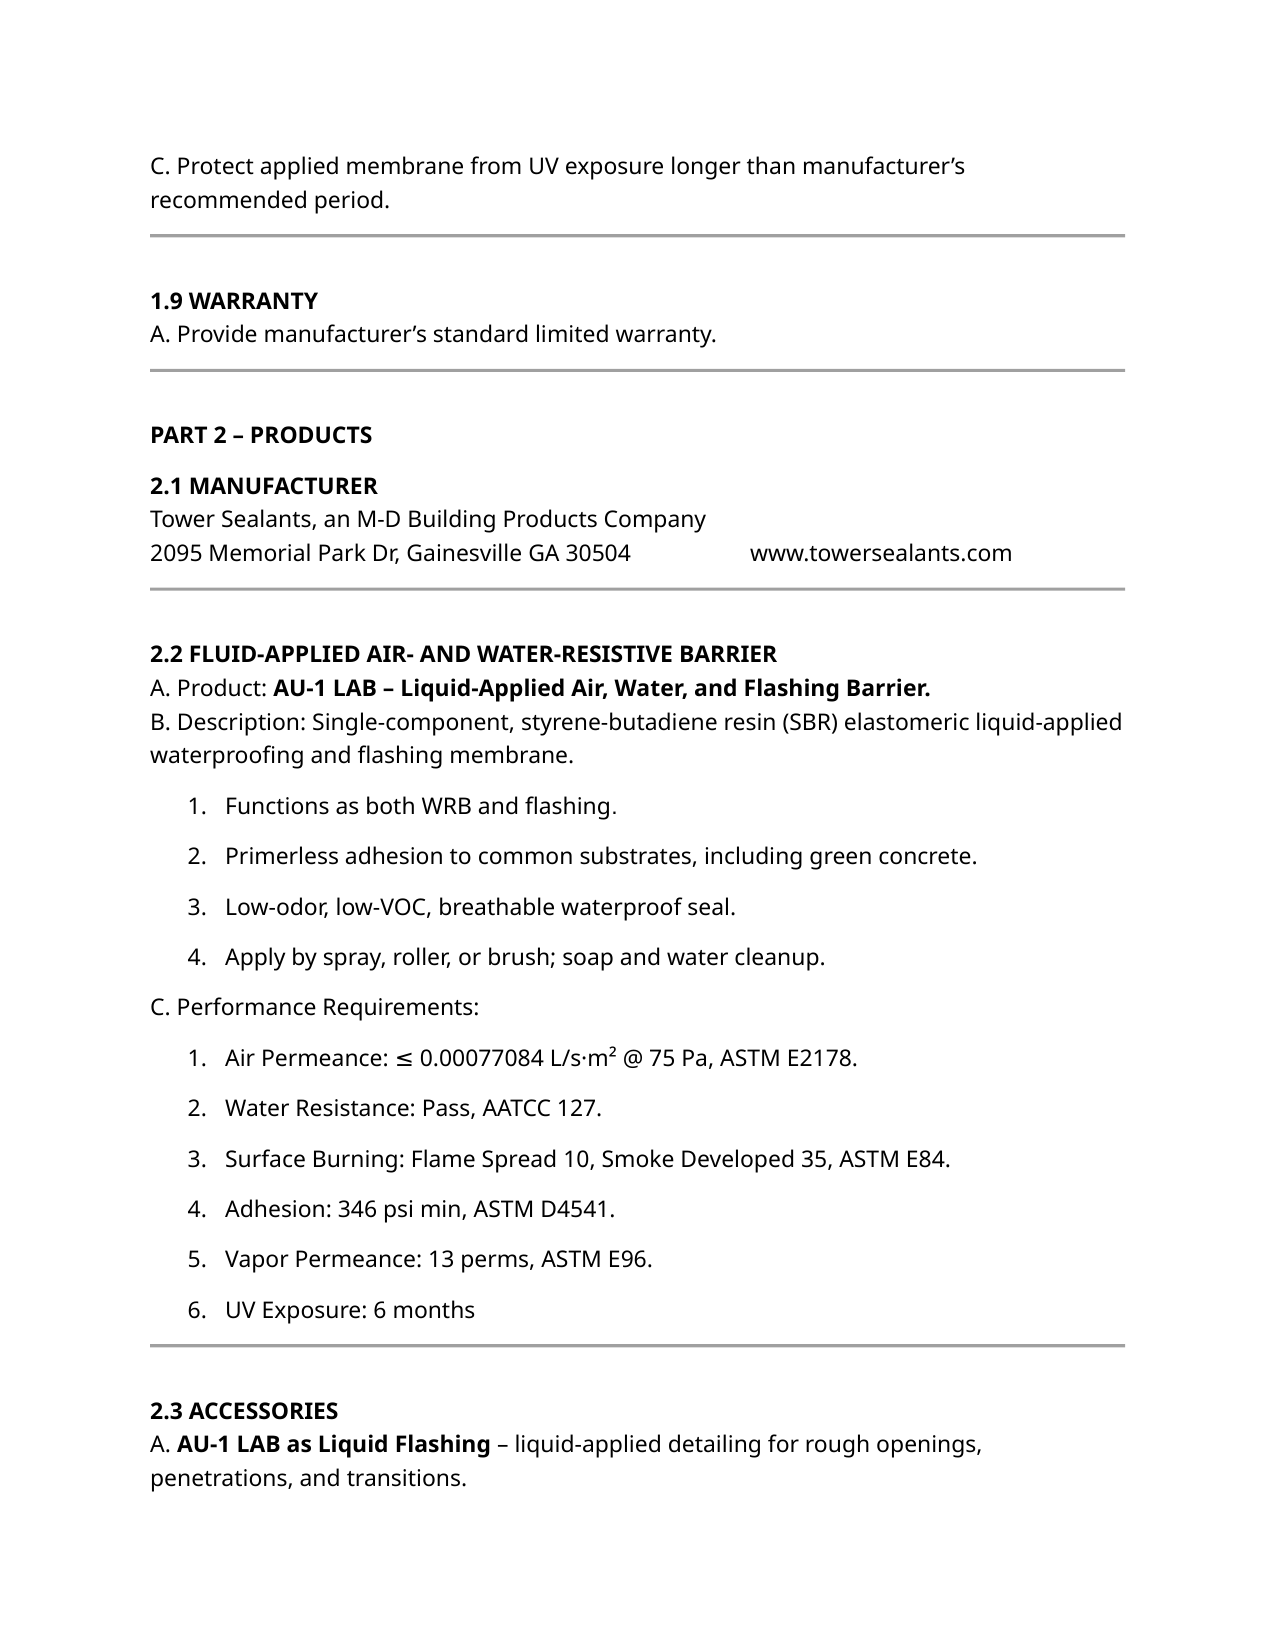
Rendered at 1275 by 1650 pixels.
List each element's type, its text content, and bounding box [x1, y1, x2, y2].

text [150, 1394, 1125, 1493]
text PART 2 – PRODUCTS [150, 419, 1125, 450]
list Vapor Permeance: 13 perms, ASTM E96. [187, 1243, 1125, 1274]
text 2.2 FLUID-APPLIED AIR- AND WATER-RESISTIVE BARRIER A. Product: AU-1 LAB – Liquid-Applied Air, Water, and Flashing Barrier. B. Description: Single-component, styrene-butadiene resin (SBR) elastomeric liquid-applied waterproofing and flashing membrane. [150, 638, 1125, 770]
list Surface Burning: Flame Spread 10, Smoke Developed 35, ASTM E84. [187, 1142, 1125, 1174]
list Adhesion: 346 psi min, ASTM D4541. [187, 1193, 1125, 1224]
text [150, 150, 1125, 215]
list Apply by spray, roller, or brush; soap and water cleanup. [187, 941, 1125, 972]
list Functions as both WRB and flashing. [187, 789, 1125, 821]
list Primerless adhesion to common substrates, including green concrete. [187, 840, 1125, 871]
list Low-odor, low-VOC, breathable waterproof seal. [187, 890, 1125, 922]
list UV Exposure: 6 months [187, 1294, 1125, 1325]
list Air Permeance: ≤ 0.00077084 L/s·m² @ 75 Pa, ASTM E2178. [187, 1042, 1125, 1073]
text 1.9 WARRANTY A. Provide manufacturer’s standard limited warranty. [150, 284, 1125, 349]
text C. Performance Requirements: [150, 991, 1125, 1022]
list Water Resistance: Pass, AATCC 127. [187, 1092, 1125, 1123]
text 2.1 MANUFACTURER Tower Sealants, an M-D Building Products Company 2095 Memorial Park Dr, Gainesville GA 30504 www.towersealants.com [150, 469, 1125, 568]
